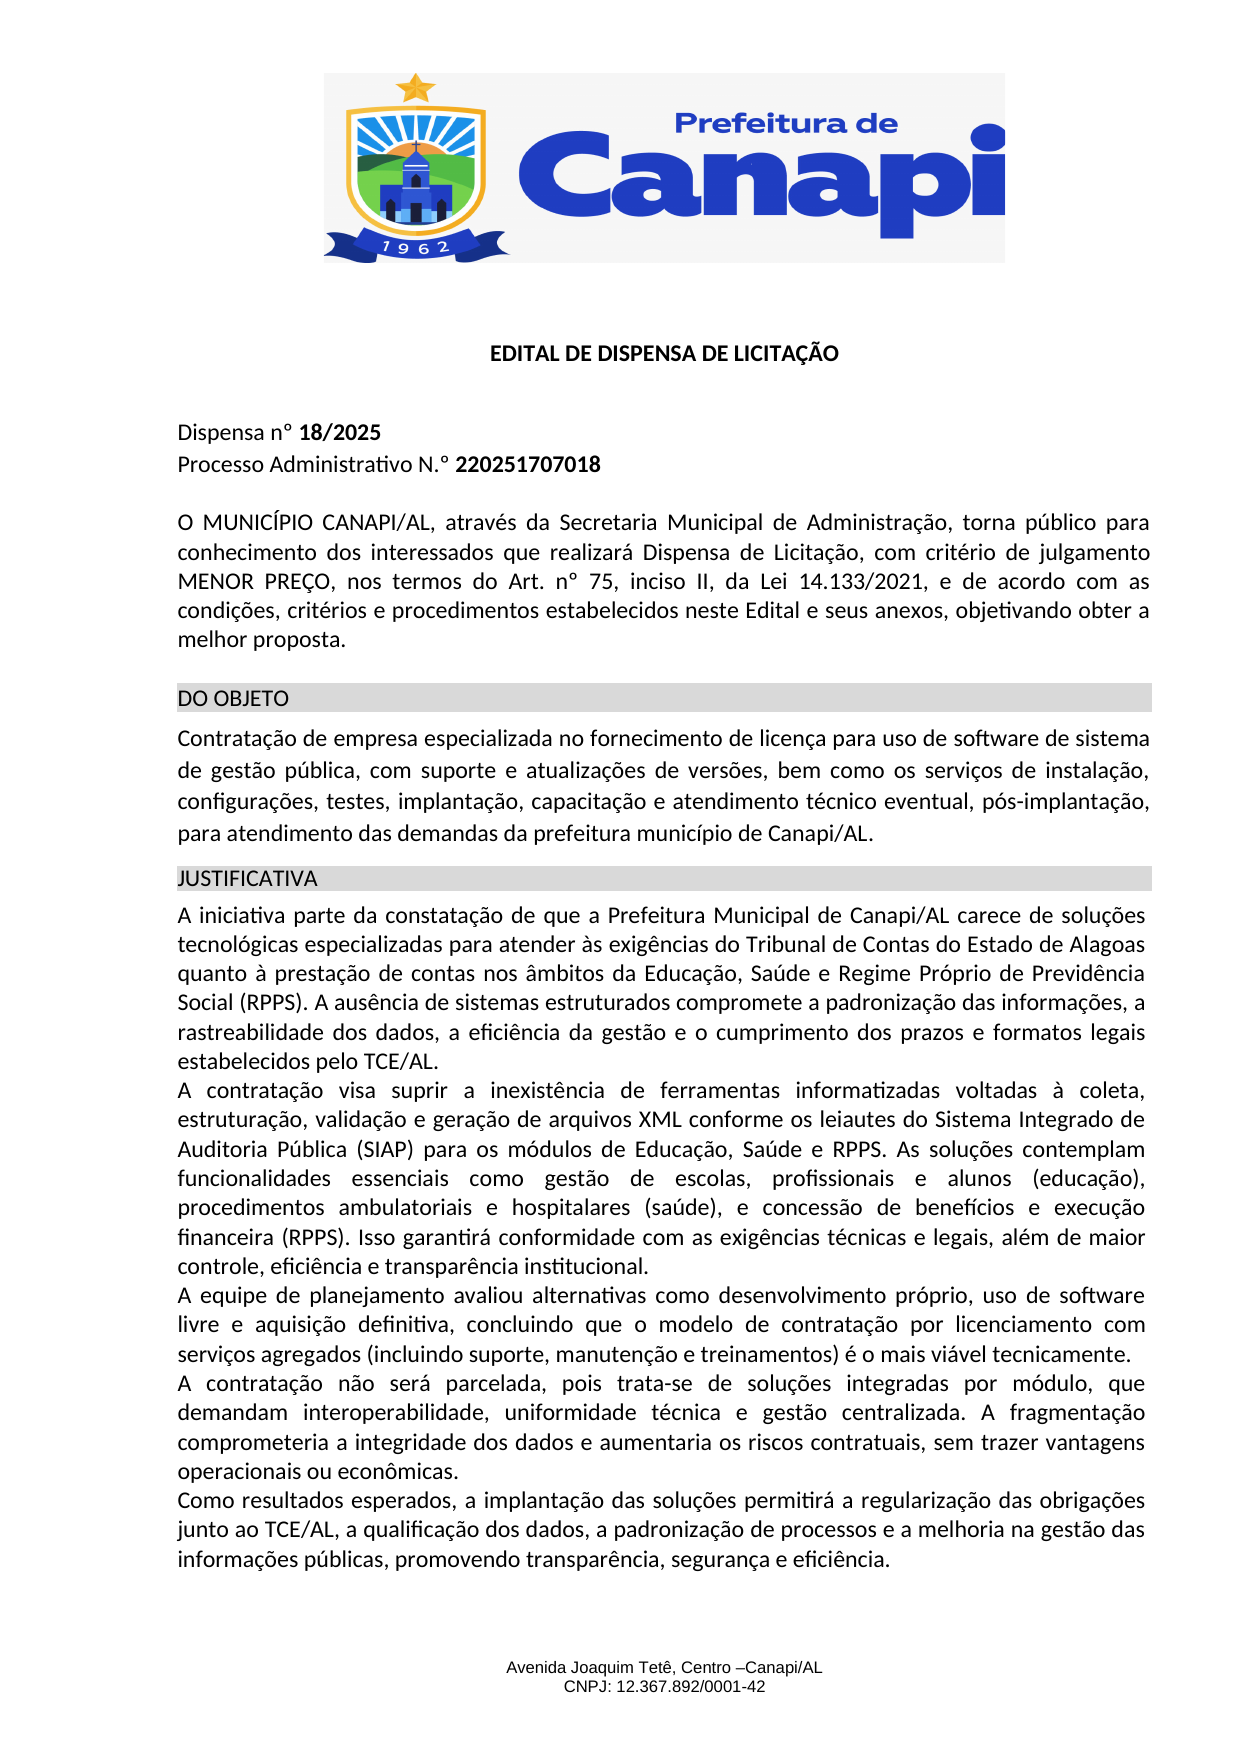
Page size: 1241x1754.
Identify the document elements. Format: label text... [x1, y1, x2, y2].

text Dispensa nº 18/2025 [177, 417, 1152, 447]
text EDITAL DE DISPENSA DE LICITAÇÃO [177, 338, 1152, 367]
text O MUNICÍPIO CANAPI/AL, através da Secretaria Municipal de Administração, torna público para conhecimento dos interessados que realizará Dispensa de Licitação, com critério de julgamento MENOR PREÇO, nos termos do Art. nº 75, inciso II, da Lei 14.133/2021, e de acordo com as condições, critérios e procedimentos estabelecidos neste Edital e seus anexos, objetivando obter a melhor proposta. [177, 507, 1152, 654]
list A contratação visa suprir a inexistência de ferramentas informatizadas voltadas à coleta, estruturação, validação e geração de arquivos XML conforme os leiautes do Sistema Integrado de Auditoria Pública (SIAP) para os módulos de Educação, Saúde e RPPS. As soluções contemplam funcionalidades essenciais como gestão de escolas, profissionais e alunos (educação), procedimentos ambulatoriais e hospitalares (saúde), e concessão de benefícios e execução financeira (RPPS). Isso garantirá conformidade com as exigências técnicas e legais, além de maior controle, eficiência e transparência institucional. [177, 1075, 1147, 1280]
list A contratação não será parcelada, pois trata-se de soluções integradas por módulo, que demandam interoperabilidade, uniformidade técnica e gestão centralizada. A fragmentação comprometeria a integridade dos dados e aumentaria os riscos contratuais, sem trazer vantagens operacionais ou econômicas. [177, 1368, 1147, 1485]
list Como resultados esperados, a implantação das soluções permitirá a regularização das obrigações junto ao TCE/AL, a qualificação dos dados, a padronização de processos e a melhoria na gestão das informações públicas, promovendo transparência, segurança e eficiência. [177, 1485, 1147, 1573]
picture [323, 73, 1005, 263]
list A equipe de planejamento avaliou alternativas como desenvolvimento próprio, uso de software livre e aquisição definitiva, concluindo que o modelo de contratação por licenciamento com serviços agregados (incluindo suporte, manutenção e treinamentos) é o mais viável tecnicamente. [177, 1280, 1147, 1368]
subtitle JUSTIFICATIVA [177, 866, 1152, 891]
subtitle DO OBJETO [177, 683, 1152, 712]
text Contratação de empresa especializada no fornecimento de licença para uso de software de sistema de gestão pública, com suporte e atualizações de versões, bem como os serviços de instalação, configurações, testes, implantação, capacitação e atendimento técnico eventual, pós-implantação, para atendimento das demandas da prefeitura município de Canapi/AL. [177, 723, 1152, 847]
text Processo Administrativo N.º 220251707018 [177, 449, 1152, 478]
list A iniciativa parte da constatação de que a Prefeitura Municipal de Canapi/AL carece de soluções tecnológicas especializadas para atender às exigências do Tribunal de Contas do Estado de Alagoas quanto à prestação de contas nos âmbitos da Educação, Saúde e Regime Próprio de Previdência Social (RPPS). A ausência de sistemas estruturados compromete a padronização das informações, a rastreabilidade dos dados, a eficiência da gestão e o cumprimento dos prazos e formatos legais estabelecidos pelo TCE/AL. [177, 900, 1147, 1075]
